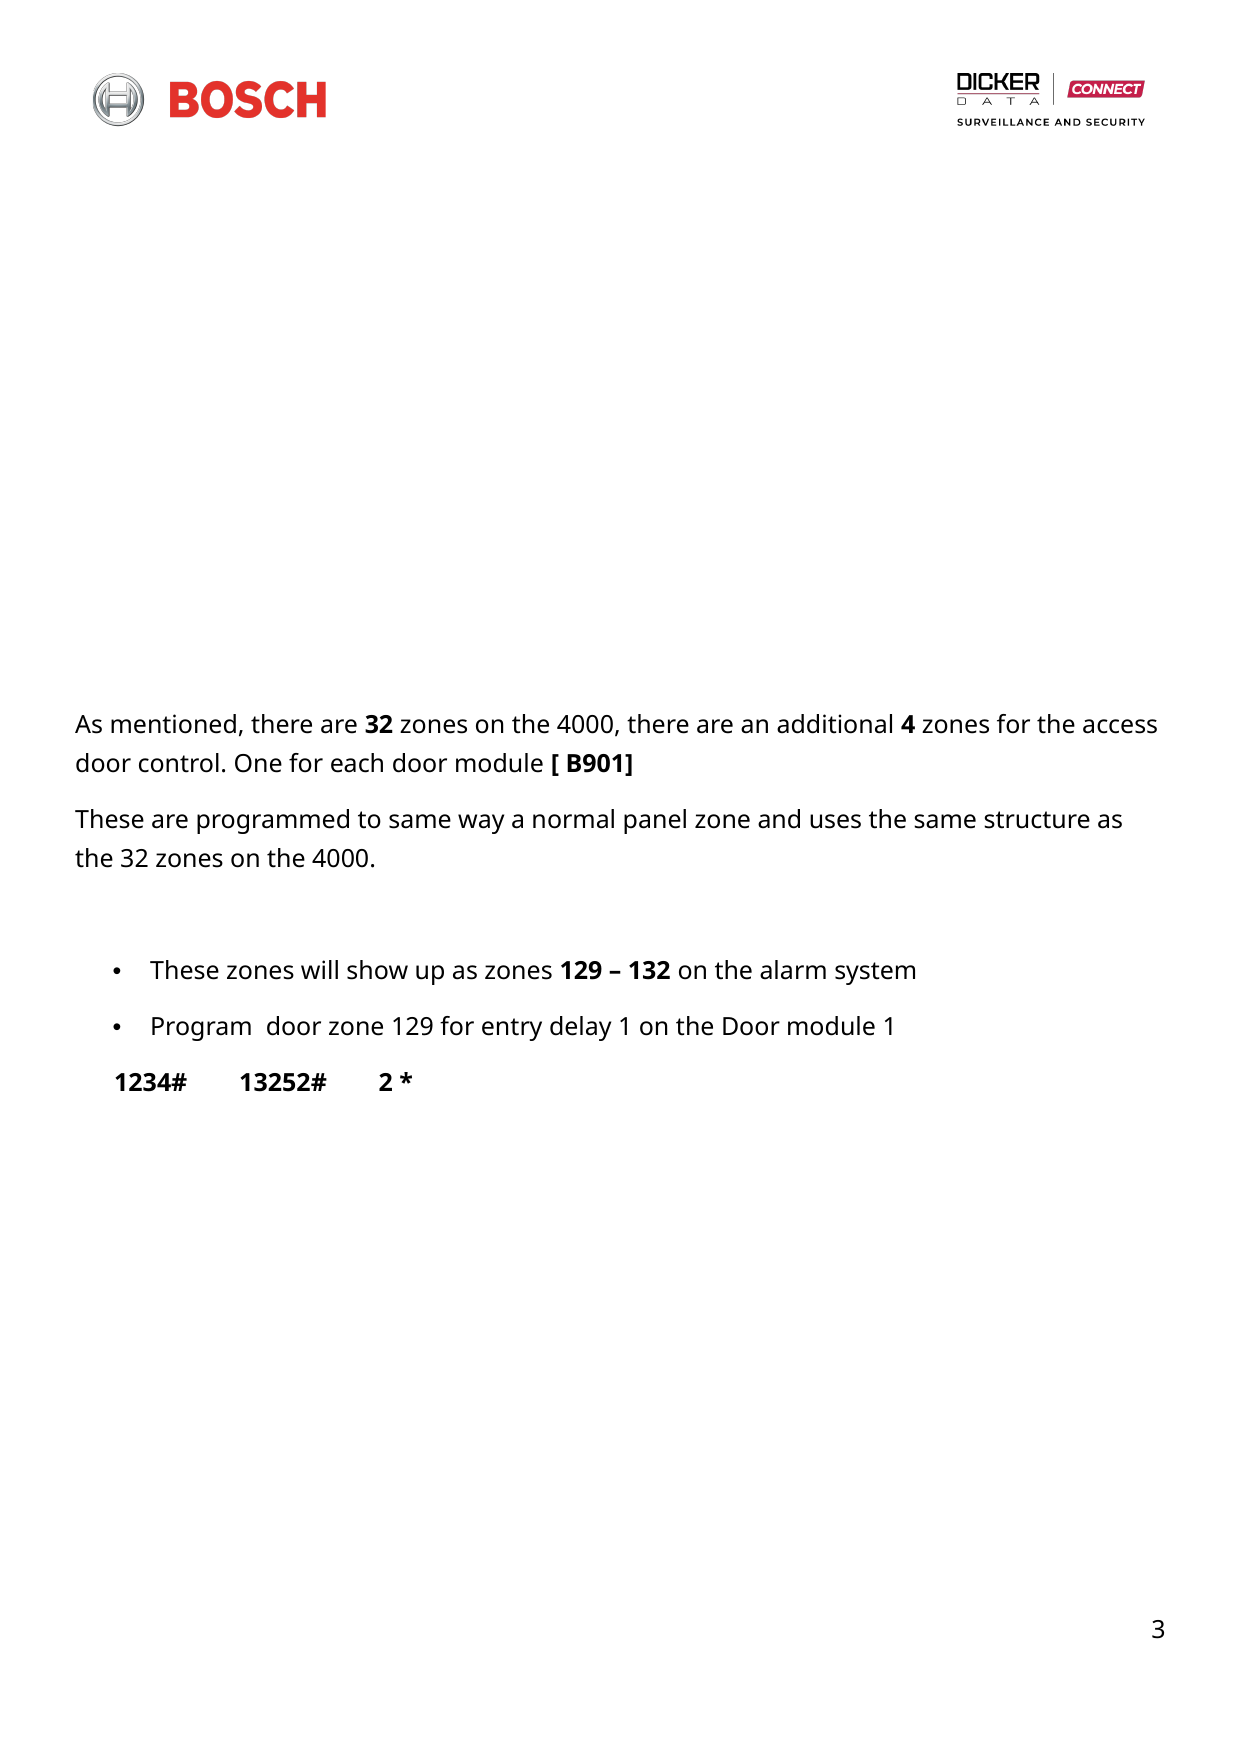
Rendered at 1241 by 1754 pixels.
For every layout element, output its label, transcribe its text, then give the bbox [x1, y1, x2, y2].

text 1234# 13252# 2 * [75, 1064, 1165, 1098]
list Program door zone 129 for entry delay 1 on the Door module 1 [112, 1008, 1165, 1043]
text As mentioned, there are 32 zones on the 4000, there are an additional 4 zones for the access door control. One for each door module [ B901] [75, 707, 1165, 780]
list These zones will show up as zones 129 – 132 on the alarm system [112, 953, 1165, 987]
text These are programmed to same way a normal panel zone and uses the same structure as the 32 zones on the 4000. [75, 802, 1165, 875]
